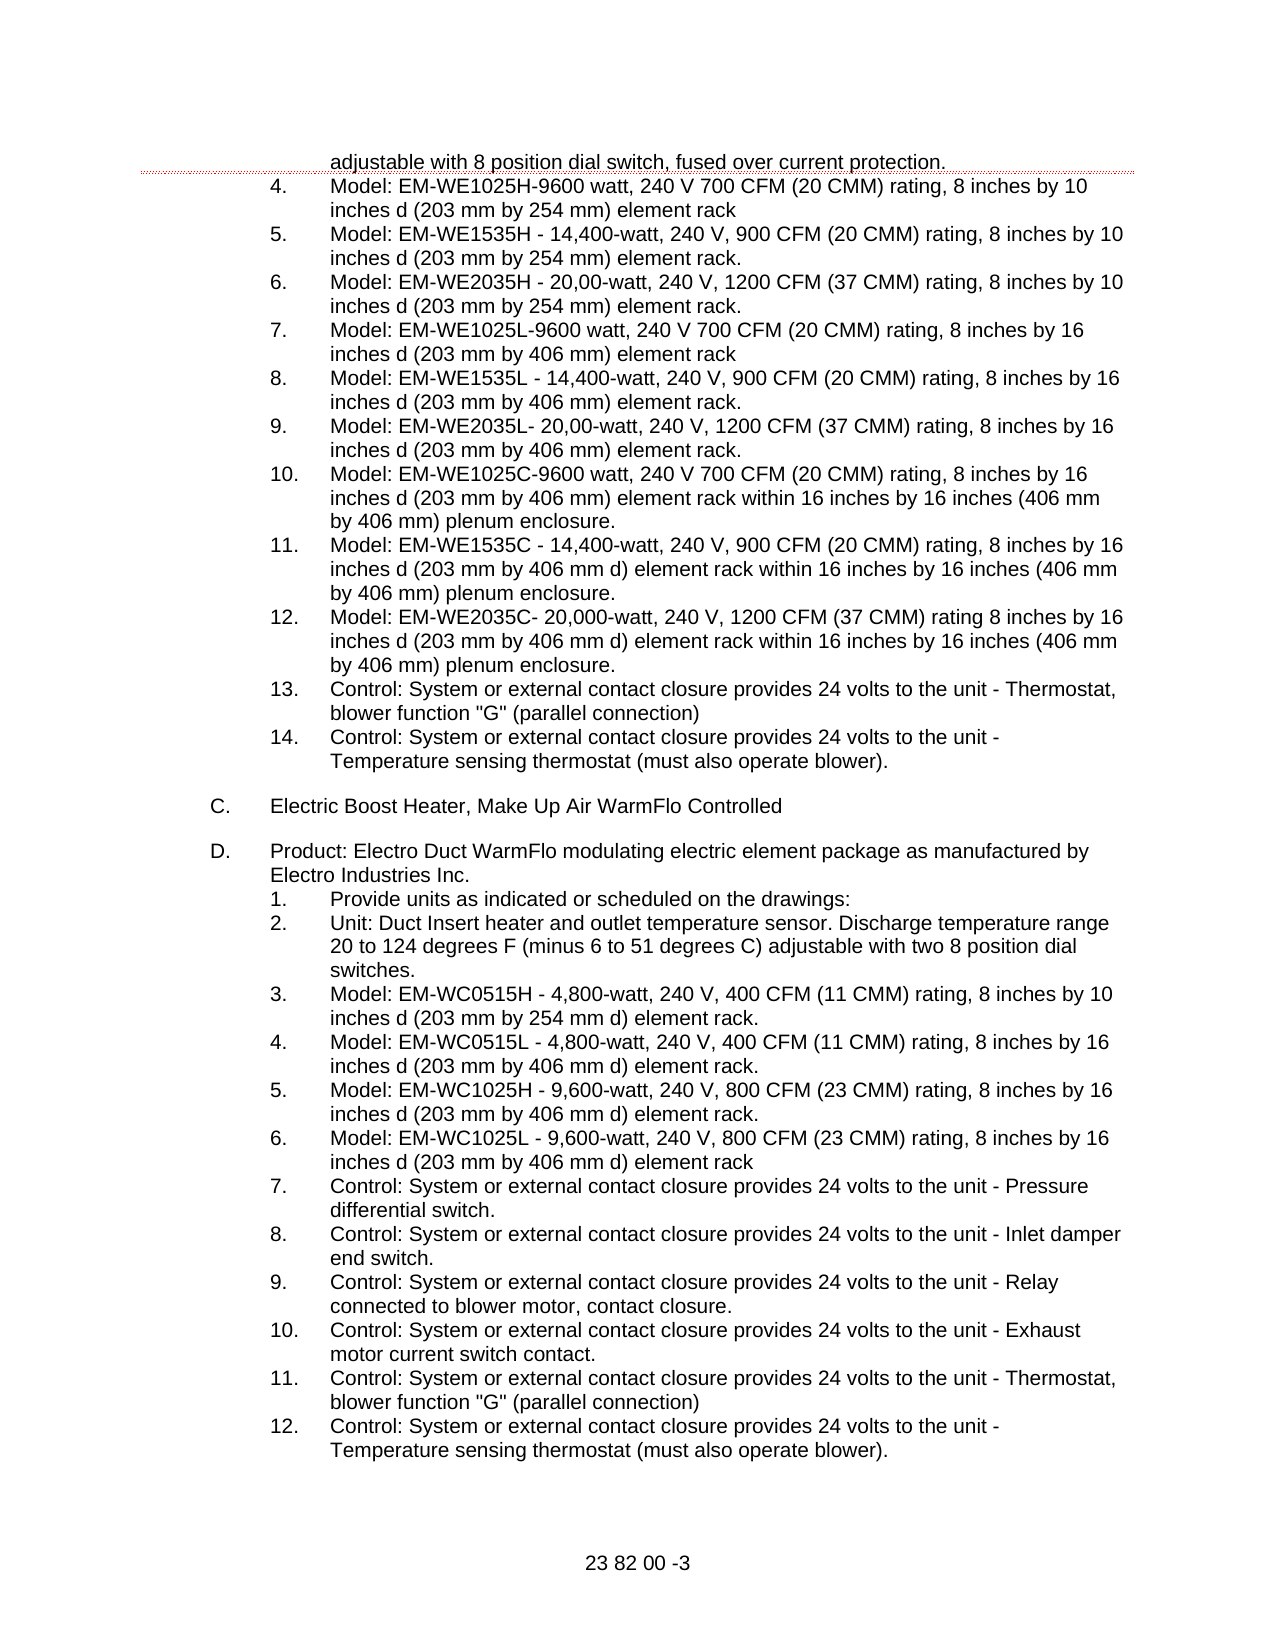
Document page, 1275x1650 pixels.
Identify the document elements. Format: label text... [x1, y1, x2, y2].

list Model: EM-WE1535C - 14,400-watt, 240 V, 900 CFM (20 CMM) rating, 8 inches by 16 inches d (203 mm by 406 mm d) element rack within 16 inches by 16 inches (406 mm by 406 mm) plenum enclosure. [270, 533, 1125, 605]
list Control: System or external contact closure provides 24 volts to the unit - Thermostat, blower function "G" (parallel connection) [270, 1366, 1125, 1413]
list Control: System or external contact closure provides 24 volts to the unit - Relay connected to blower motor, contact closure. [270, 1270, 1125, 1318]
list Model: EM-WE1025L-9600 watt, 240 V 700 CFM (20 CMM) rating, 8 inches by 16 inches d (203 mm by 406 mm) element rack [270, 318, 1125, 366]
list Control: System or external contact closure provides 24 volts to the unit - Thermostat, blower function "G" (parallel connection) [270, 677, 1125, 725]
list Product: Electro Duct WarmFlo modulating electric element package as manufactured by Electro Industries Inc. [210, 838, 1125, 886]
list Model: EM-WC1025L - 9,600-watt, 240 V, 800 CFM (23 CMM) rating, 8 inches by 16 inches d (203 mm by 406 mm d) element rack [270, 1126, 1125, 1174]
list Provide units as indicated or scheduled on the drawings: [270, 886, 1125, 910]
list Model: EM-WE1535H - 14,400-watt, 240 V, 900 CFM (20 CMM) rating, 8 inches by 10 inches d (203 mm by 254 mm) element rack. [270, 222, 1125, 270]
list Model: EM-WC0515L - 4,800-watt, 240 V, 400 CFM (11 CMM) rating, 8 inches by 16 inches d (203 mm by 406 mm d) element rack. [270, 1030, 1125, 1078]
list Model: EM-WE1535L - 14,400-watt, 240 V, 900 CFM (20 CMM) rating, 8 inches by 16 inches d (203 mm by 406 mm) element rack. [270, 366, 1125, 413]
list Model: EM-WE2035C- 20,000-watt, 240 V, 1200 CFM (37 CMM) rating 8 inches by 16 inches d (203 mm by 406 mm d) element rack within 16 inches by 16 inches (406 mm by 406 mm) plenum enclosure. [270, 605, 1125, 677]
list Model: EM-WC0515H - 4,800-watt, 240 V, 400 CFM (11 CMM) rating, 8 inches by 10 inches d (203 mm by 254 mm d) element rack. [270, 982, 1125, 1030]
list Unit: Duct Insert heater and outlet temperature sensor. Discharge temperature range 20 to 124 degrees F (minus 6 to 51 degrees C) adjustable with two 8 position dial switches. [270, 910, 1125, 982]
list Control: System or external contact closure provides 24 volts to the unit - Temperature sensing thermostat (must also operate blower). [270, 725, 1125, 773]
list Control: System or external contact closure provides 24 volts to the unit - Exhaust motor current switch contact. [270, 1318, 1125, 1366]
list Control: System or external contact closure provides 24 volts to the unit - Inlet damper end switch. [270, 1222, 1125, 1270]
list Electric Boost Heater, Make Up Air WarmFlo Controlled [210, 794, 1125, 818]
list Model: EM-WC1025H - 9,600-watt, 240 V, 800 CFM (23 CMM) rating, 8 inches by 16 inches d (203 mm by 406 mm d) element rack. [270, 1078, 1125, 1126]
list Control: System or external contact closure provides 24 volts to the unit - Temperature sensing thermostat (must also operate blower). [270, 1413, 1125, 1461]
list Model: EM-WE2035H - 20,00-watt, 240 V, 1200 CFM (37 CMM) rating, 8 inches by 10 inches d (203 mm by 254 mm) element rack. [270, 270, 1125, 318]
list Model: EM-WE2035L- 20,00-watt, 240 V, 1200 CFM (37 CMM) rating, 8 inches by 16 inches d (203 mm by 406 mm) element rack. [270, 413, 1125, 461]
list Model: EM-WE1025H-9600 watt, 240 V 700 CFM (20 CMM) rating, 8 inches by 10 inches d (203 mm by 254 mm) element rack [270, 174, 1125, 222]
list Model: EM-WE1025C-9600 watt, 240 V 700 CFM (20 CMM) rating, 8 inches by 16 inches d (203 mm by 406 mm) element rack within 16 inches by 16 inches (406 mm by 406 mm) plenum enclosure. [270, 461, 1125, 533]
list Control: System or external contact closure provides 24 volts to the unit - Pressure differential switch. [270, 1174, 1125, 1222]
